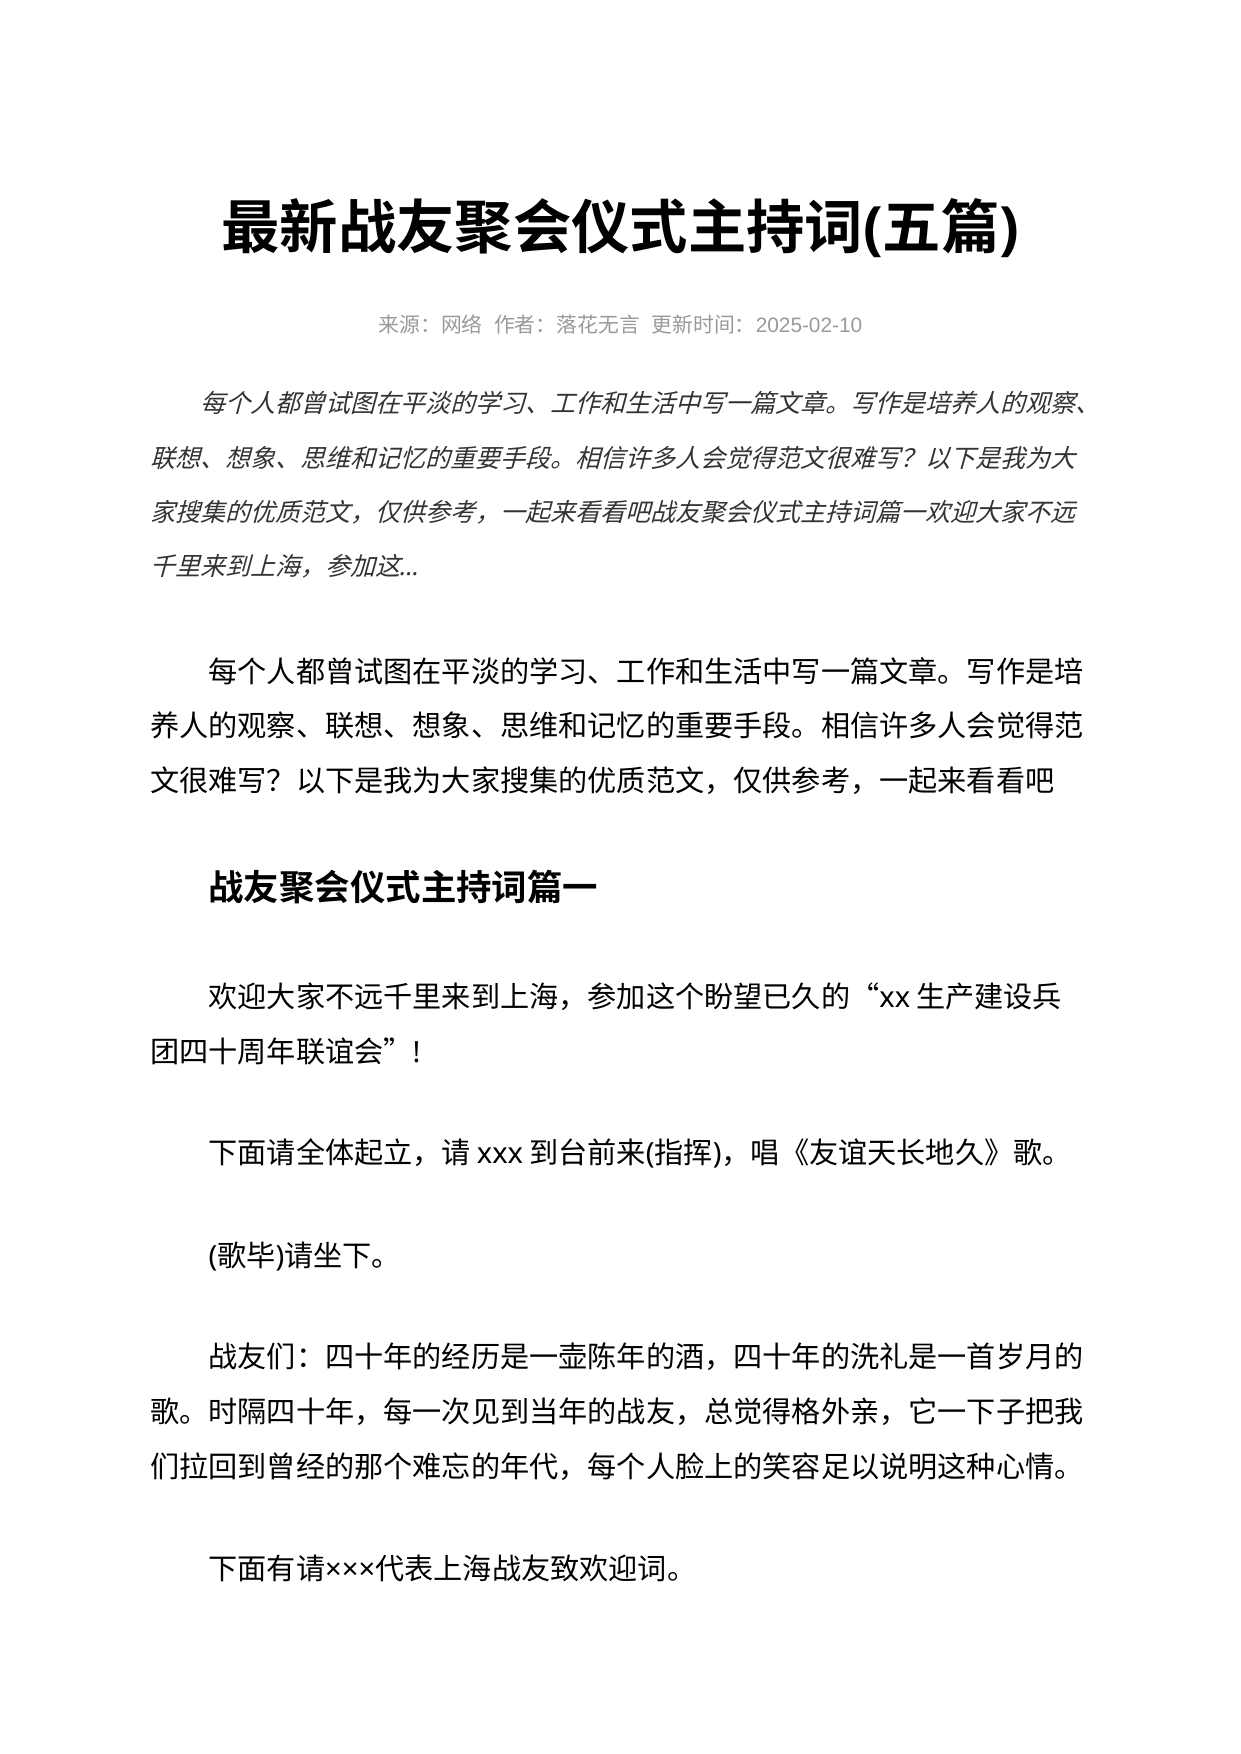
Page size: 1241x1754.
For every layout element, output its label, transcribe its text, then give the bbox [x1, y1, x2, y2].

text 下面请全体起立，请xxx到台前来(指挥)，唱《友谊天长地久》歌。 [150, 1130, 1090, 1172]
text 每个人都曾试图在平淡的学习、工作和生活中写一篇文章。写作是培养人的观察、联想、想象、思维和记忆的重要手段。相信许多人会觉得范文很难写？以下是我为大家搜集的优质范文，仅供参考，一起来看看吧 [150, 648, 1090, 800]
subtitle 最新战友聚会仪式主持词(五篇) [150, 181, 1090, 266]
text (歌毕)请坐下。 [150, 1232, 1090, 1274]
text 下面有请×××代表上海战友致欢迎词。 [150, 1546, 1090, 1588]
text 每个人都曾试图在平淡的学习、工作和生活中写一篇文章。写作是培养人的观察、联想、想象、思维和记忆的重要手段。相信许多人会觉得范文很难写？以下是我为大家搜集的优质范文，仅供参考，一起来看看吧战友聚会仪式主持词篇一欢迎大家不远千里来到上海，参加这... [150, 384, 1090, 583]
text 战友们：四十年的经历是一壶陈年的酒，四十年的洗礼是一首岁月的歌。时隔四十年，每一次见到当年的战友，总觉得格外亲，它一下子把我们拉回到曾经的那个难忘的年代，每个人脸上的笑容足以说明这种心情。 [150, 1334, 1090, 1486]
text 欢迎大家不远千里来到上海，参加这个盼望已久的“xx生产建设兵团四十周年联谊会”! [150, 973, 1090, 1071]
text 来源：网络 作者：落花无言 更新时间：2025-02-10 [150, 313, 1090, 337]
text 战友聚会仪式主持词篇一 [150, 860, 1090, 911]
